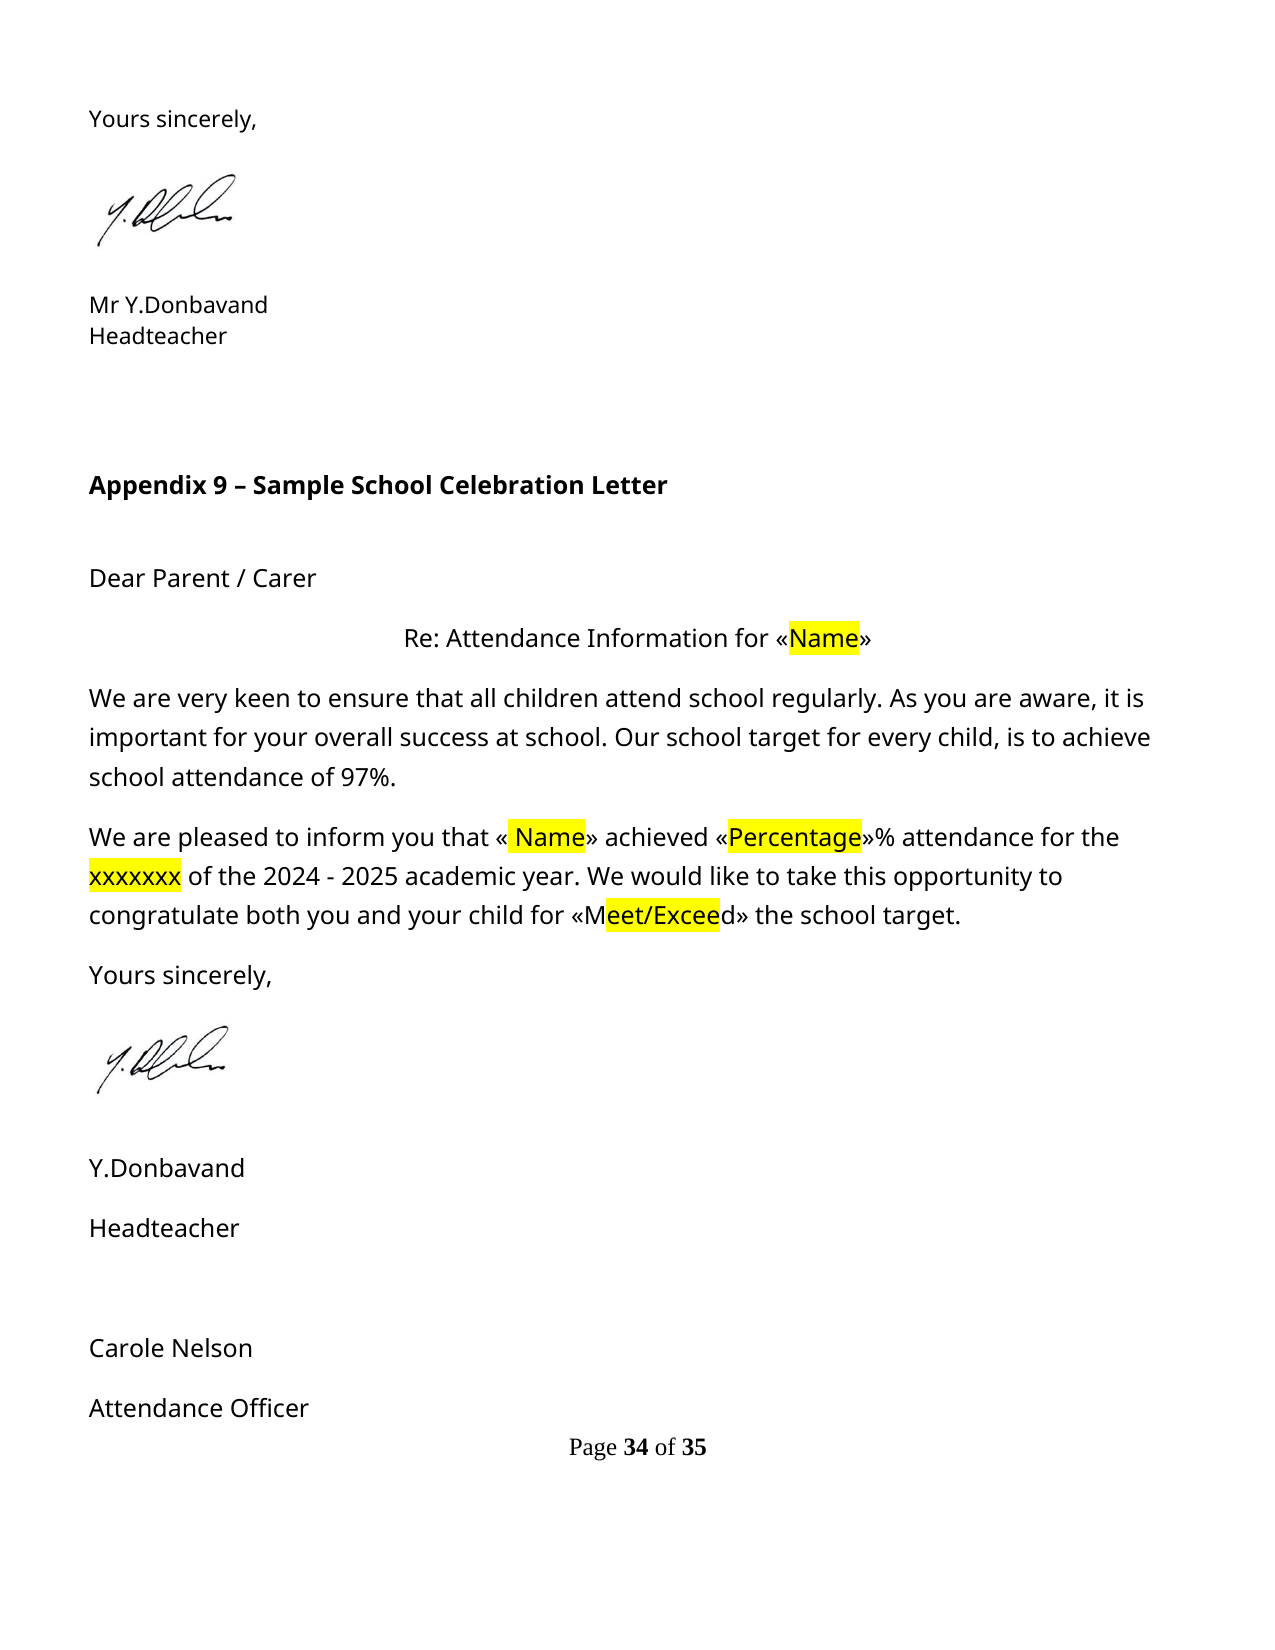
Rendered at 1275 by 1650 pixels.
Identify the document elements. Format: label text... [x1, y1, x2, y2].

text Y.Donbavand [89, 1151, 1186, 1185]
text Headteacher [89, 1211, 1186, 1245]
text Yours sincerely, [89, 957, 1186, 992]
text Re: Attendance Information for «Name» [859, 621, 1186, 655]
picture [88, 1017, 242, 1105]
text Carole Nelson [89, 1331, 1186, 1365]
text Attendance Officer [89, 1391, 1186, 1425]
text Mr Y.Donbavand [89, 289, 1186, 320]
text We are pleased to inform you that « Name» achieved «Percentage»% attendance for the xxxxxxx of the 2024 - 2025 academic year. We would like to take this opportunity to congratulate both you and your child for «Meet/Exceed» the school target. [89, 819, 1186, 932]
text Yours sincerely, [89, 103, 1186, 134]
text Dear Parent / Carer [89, 561, 1186, 595]
text Appendix 9 – Sample School Celebration Letter [89, 468, 1186, 502]
text We are very keen to ensure that all children attend school regularly. As you are aware, it is important for your overall success at school. Our school target for every child, is to achieve school attendance of 97%. [89, 681, 1186, 793]
picture [88, 165, 250, 258]
text Re: Attendance Information for «Name» [89, 621, 789, 655]
text Headteacher [89, 320, 1186, 351]
